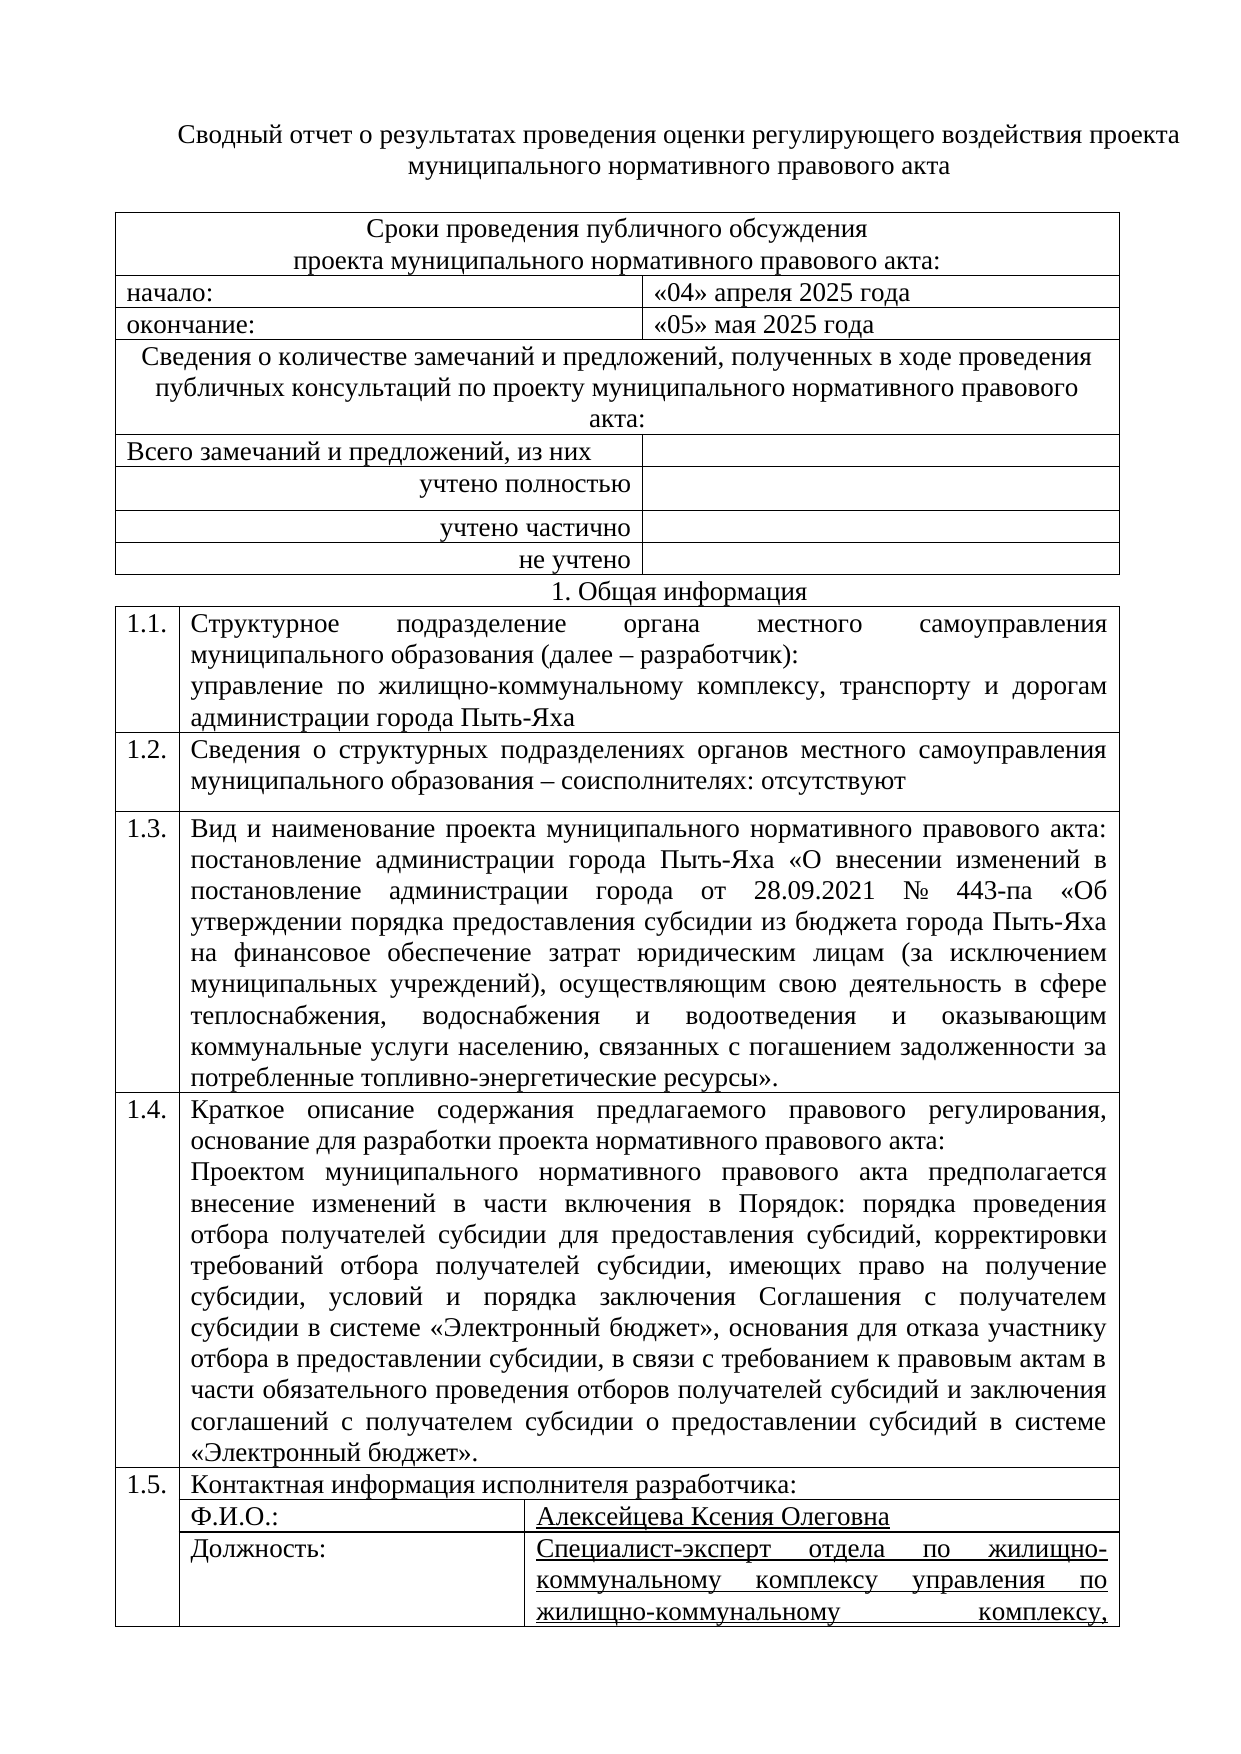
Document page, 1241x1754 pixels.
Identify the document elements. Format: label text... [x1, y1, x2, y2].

table_header Структурное подразделение органа местного самоуправления муниципального образования (далее – разработчик): управление по жилищно-коммунальному комплексу, транспорту и дорогам администрации города Пыть-Яха [180, 607, 1119, 732]
table_header Сроки проведения публичного обсуждения проекта муниципального нормативного правового акта: [116, 213, 1119, 275]
table_cell учтено частично [116, 511, 642, 542]
text 1. Общая информация [177, 575, 1181, 606]
table_cell Должность: [180, 1533, 524, 1626]
table_cell Краткое описание содержания предлагаемого правового регулирования, основание для разработки проекта нормативного правового акта: Проектом муниципального нормативного правового акта предполагается внесение изменений в части включения в Порядок: порядка проведения отбора получателей субсидии для предоставления субсидий, корректировки требований отбора получателей субсидии, имеющих право на получение субсидии, условий и порядка заключения Соглашения с получателем субсидии в системе «Электронный бюджет», основания для отказа участнику отбора в предоставлении субсидии, в связи с требованием к правовым актам в части обязательного проведения отборов получателей субсидий и заключения соглашений с получателем субсидии о предоставлении субсидий в системе «Электронный бюджет». [180, 1093, 1119, 1467]
table_cell [643, 543, 1119, 574]
table_cell «04» апреля 2025 года [643, 276, 1119, 307]
table_cell «05» мая 2025 года [643, 308, 1119, 339]
table_cell учтено полностью [116, 467, 642, 509]
table_cell Сведения о структурных подразделениях органов местного самоуправления муниципального образования – соисполнителях: отсутствуют [180, 733, 1119, 811]
table_cell начало: [116, 276, 642, 307]
table_cell 1.3. [116, 812, 179, 1092]
table_cell [643, 511, 1119, 542]
table_cell Алексейцева Ксения Олеговна [525, 1500, 1119, 1531]
table_cell Сведения о количестве замечаний и предложений, полученных в ходе проведения публичных консультаций по проекту муниципального нормативного правового акта: [116, 340, 1119, 434]
table_cell не учтено [116, 543, 642, 574]
table_cell 1.2. [116, 733, 179, 811]
table_cell Ф.И.О.: [180, 1500, 524, 1531]
table_cell 1.4. [116, 1093, 179, 1467]
table_cell Вид и наименование проекта муниципального нормативного правового акта: постановление администрации города Пыть-Яха «О внесении изменений в постановление администрации города от 28.09.2021 № 443-па «Об утверждении порядка предоставления субсидии из бюджета города Пыть-Яха на финансовое обеспечение затрат юридическим лицам (за исключением муниципальных учреждений), осуществляющим свою деятельность в сфере теплоснабжения, водоснабжения и водоотведения и оказывающим коммунальные услуги населению, связанных с погашением задолженности за потребленные топливно-энергетические ресурсы». [180, 812, 1119, 1092]
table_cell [525, 1533, 1119, 1626]
table_cell [643, 435, 1119, 466]
table_cell Контактная информация исполнителя разработчика: [180, 1468, 1119, 1499]
table_cell Всего замечаний и предложений, из них [116, 435, 642, 466]
table_cell окончание: [116, 308, 642, 339]
table_cell 1.5. [116, 1468, 179, 1626]
table_cell [643, 467, 1119, 509]
table_header 1.1. [116, 607, 179, 732]
text Сводный отчет о результатах проведения оценки регулирующего воздействия проекта муниципального нормативного правового акта [177, 118, 1181, 180]
